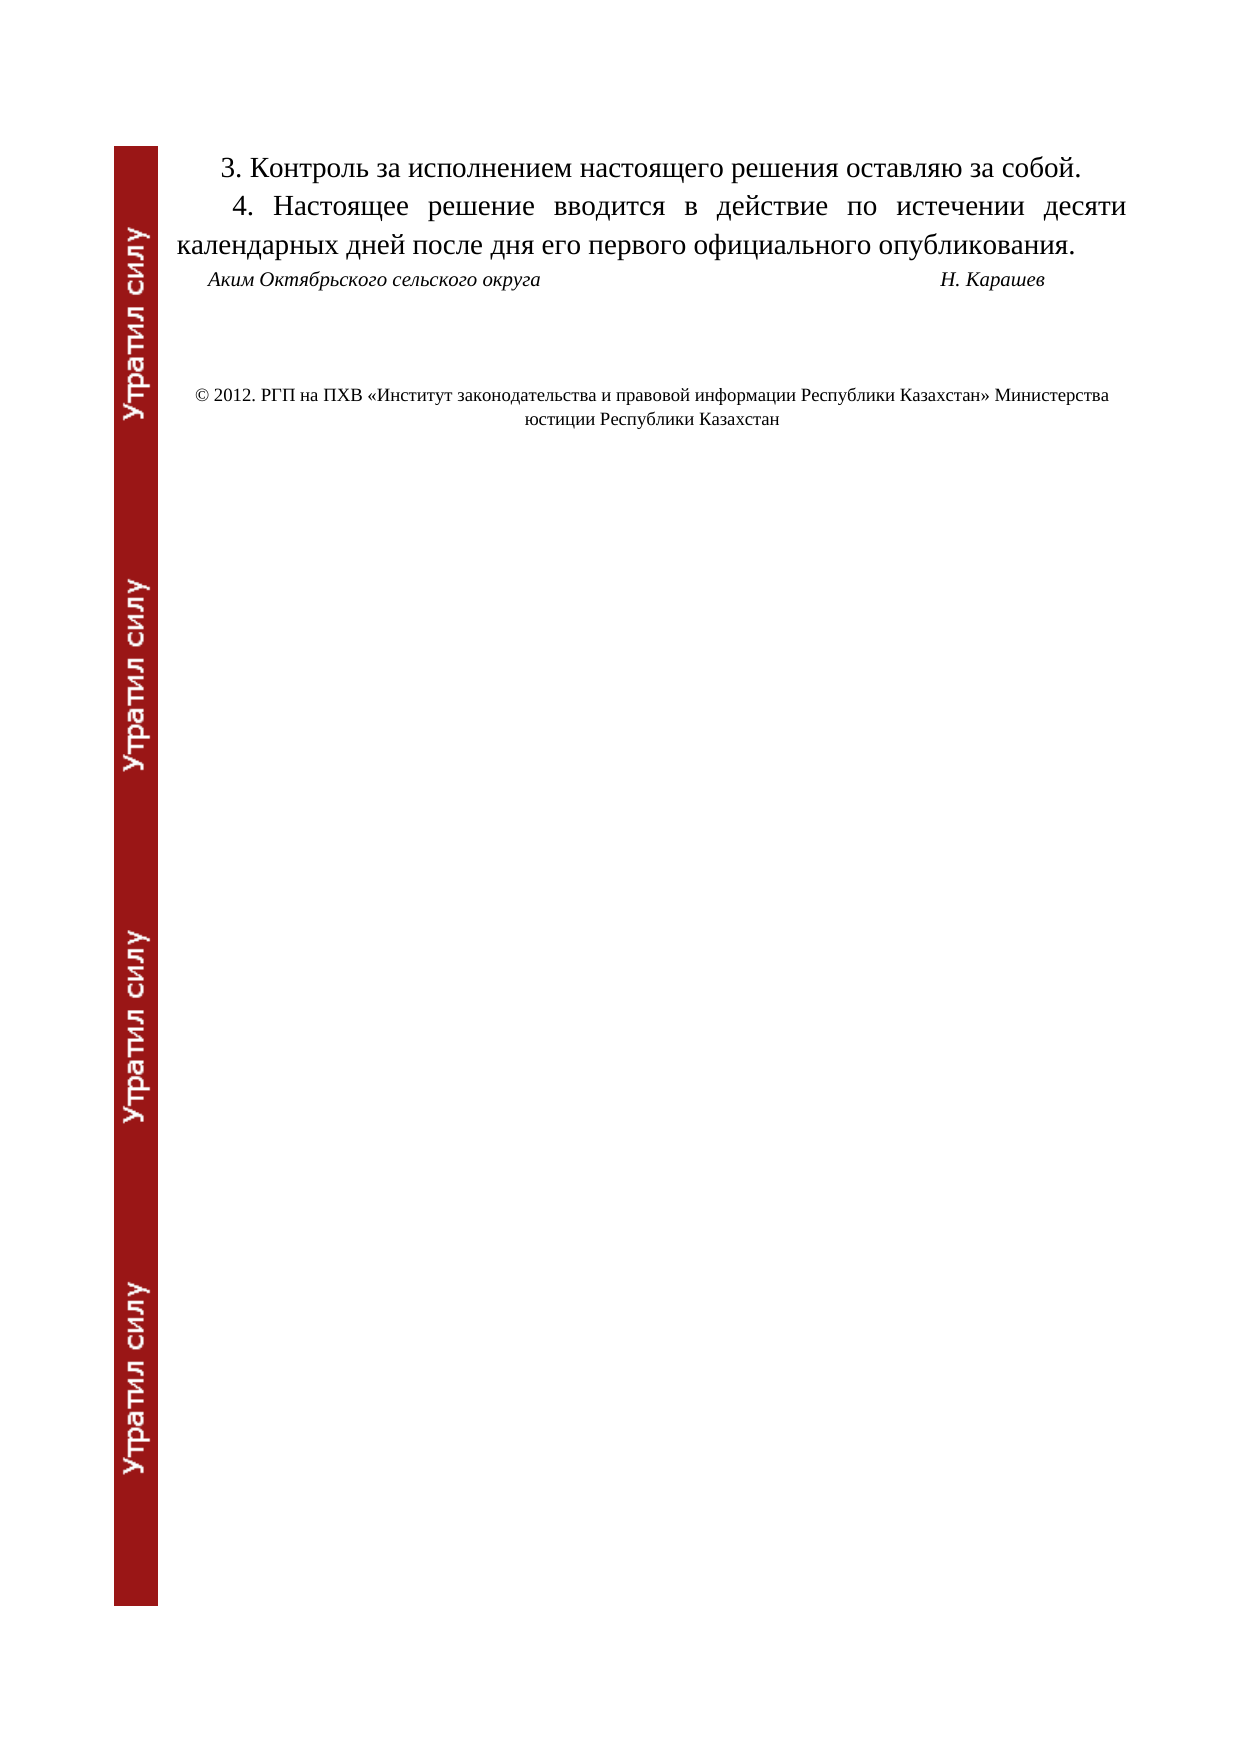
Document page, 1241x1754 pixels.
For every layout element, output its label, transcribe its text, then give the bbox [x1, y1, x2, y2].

picture [114, 430, 158, 1606]
text 3. Контроль за исполнением настоящего решения оставляю за собой. [112, 150, 1128, 183]
table_header Н. Карашев [939, 266, 1240, 297]
picture [114, 261, 158, 266]
text © 2012. РГП на ПХВ «Институт законодательства и правовой информации Республики Казахстан» Министерства юстиции Республики Казахстан [112, 383, 1128, 430]
picture [114, 297, 158, 383]
text 4. Настоящее решение вводится в действие по истечении десяти календарных дней после дня его первого официального опубликования. [112, 188, 1128, 261]
picture [114, 146, 158, 150]
table_header Аким Октябрьского сельского округа [101, 266, 939, 297]
picture [114, 183, 158, 188]
